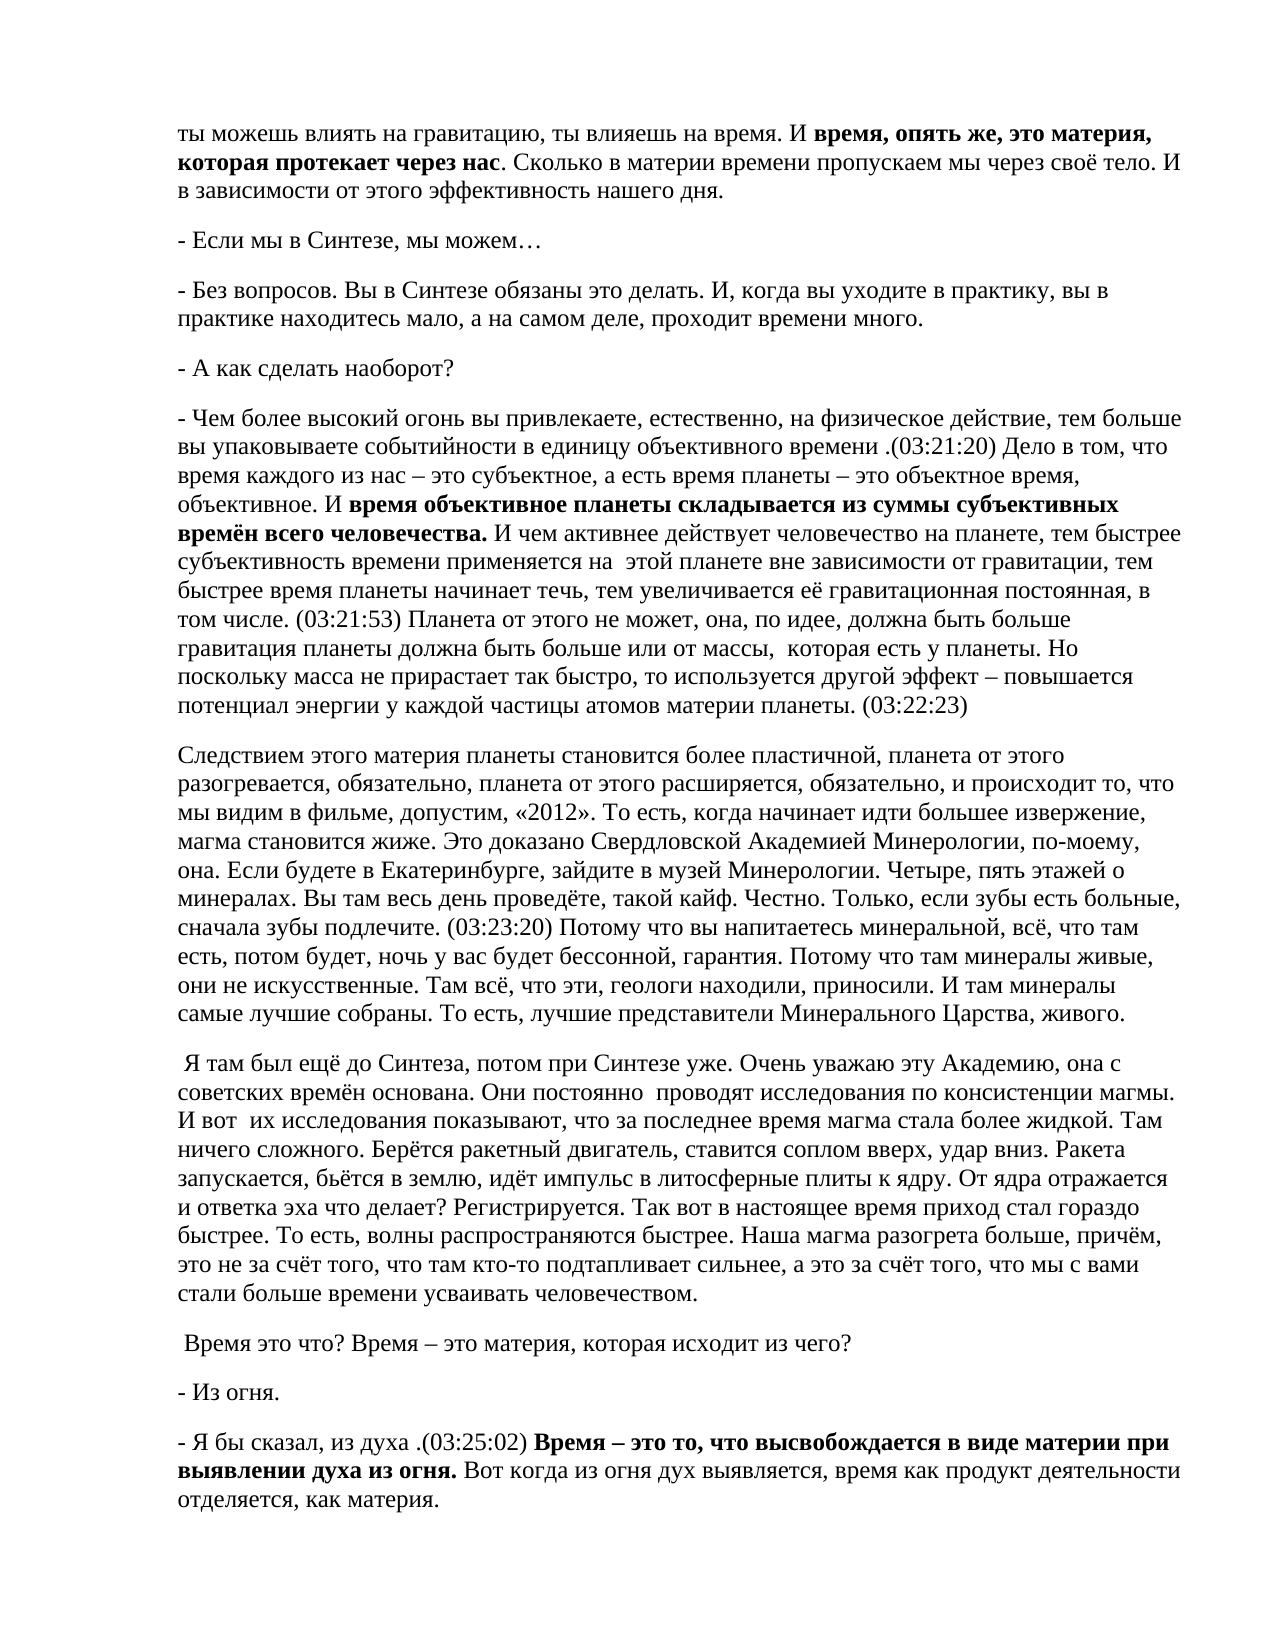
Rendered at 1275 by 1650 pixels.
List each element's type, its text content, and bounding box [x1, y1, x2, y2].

text - Без вопросов. Вы в Синтезе обязаны это делать. И, когда вы уходите в практику, вы в практике находитесь мало, а на самом деле, проходит времени много. [177, 275, 1186, 332]
text Время это что? Время – это материя, которая исходит из чего? [177, 1328, 1186, 1356]
text - А как сделать наоборот? [177, 353, 1186, 382]
text - Если мы в Синтезе, мы можем… [177, 225, 1186, 254]
text Следствием этого материя планеты становится более пластичной, планета от этого разогревается, обязательно, планета от этого расширяется, обязательно, и происходит то, что мы видим в фильме, допустим, «2012». То есть, когда начинает идти большее извержение, магма становится жиже. Это доказано Свердловской Академией Минерологии, по-моему, она. Если будете в Екатеринбурге, зайдите в музей Минерологии. Четыре, пять этажей о минералах. Вы там весь день проведёте, такой кайф. Честно. Только, если зубы есть больные, сначала зубы подлечите. (03:23:20) Потому что вы напитаетесь минеральной, всё, что там есть, потом будет, ночь у вас будет бессонной, гарантия. Потому что там минералы живые, они не искусственные. Там всё, что эти, геологи находили, приносили. И там минералы самые лучшие собраны. То есть, лучшие представители Минерального Царства, живого. [177, 740, 1186, 1027]
text Я там был ещё до Синтеза, потом при Синтезе уже. Очень уважаю эту Академию, она с советских времён основана. Они постоянно проводят исследования по консистенции магмы. И вот их исследования показывают, что за последнее время магма стала более жидкой. Там ничего сложного. Берётся ракетный двигатель, ставится соплом вверх, удар вниз. Ракета запускается, бьётся в землю, идёт импульс в литосферные плиты к ядру. От ядра отражается и ответка эха что делает? Регистрируется. Так вот в настоящее время приход стал гораздо быстрее. То есть, волны распространяются быстрее. Наша магма разогрета больше, причём, это не за счёт того, что там кто-то подтапливает сильнее, а это за счёт того, что мы с вами стали больше времени усваивать человечеством. [177, 1048, 1186, 1307]
text - Я бы сказал, из духа .(03:25:02) Время – это то, что высвобождается в виде материи при выявлении духа из огня. Вот когда из огня дух выявляется, время как продукт деятельности отделяется, как материя. [177, 1427, 1186, 1513]
text - Чем более высокий огонь вы привлекаете, естественно, на физическое действие, тем больше вы упаковываете событийности в единицу объективного времени .(03:21:20) Дело в том, что время каждого из нас – это субъектное, а есть время планеты – это объектное время, объективное. И время объективное планеты складывается из суммы субъективных времён всего человечества. И чем активнее действует человечество на планете, тем быстрее субъективность времени применяется на этой планете вне зависимости от гравитации, тем быстрее время планеты начинает течь, тем увеличивается её гравитационная постоянная, в том числе. (03:21:53) Планета от этого не может, она, по идее, должна быть больше гравитация планеты должна быть больше или от массы, которая есть у планеты. Но поскольку масса не прирастает так быстро, то используется другой эффект – повышается потенциал энергии у каждой частицы атомов материи планеты. (03:22:23) [177, 403, 1186, 719]
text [177, 118, 1186, 204]
text - Из огня. [177, 1377, 1186, 1406]
